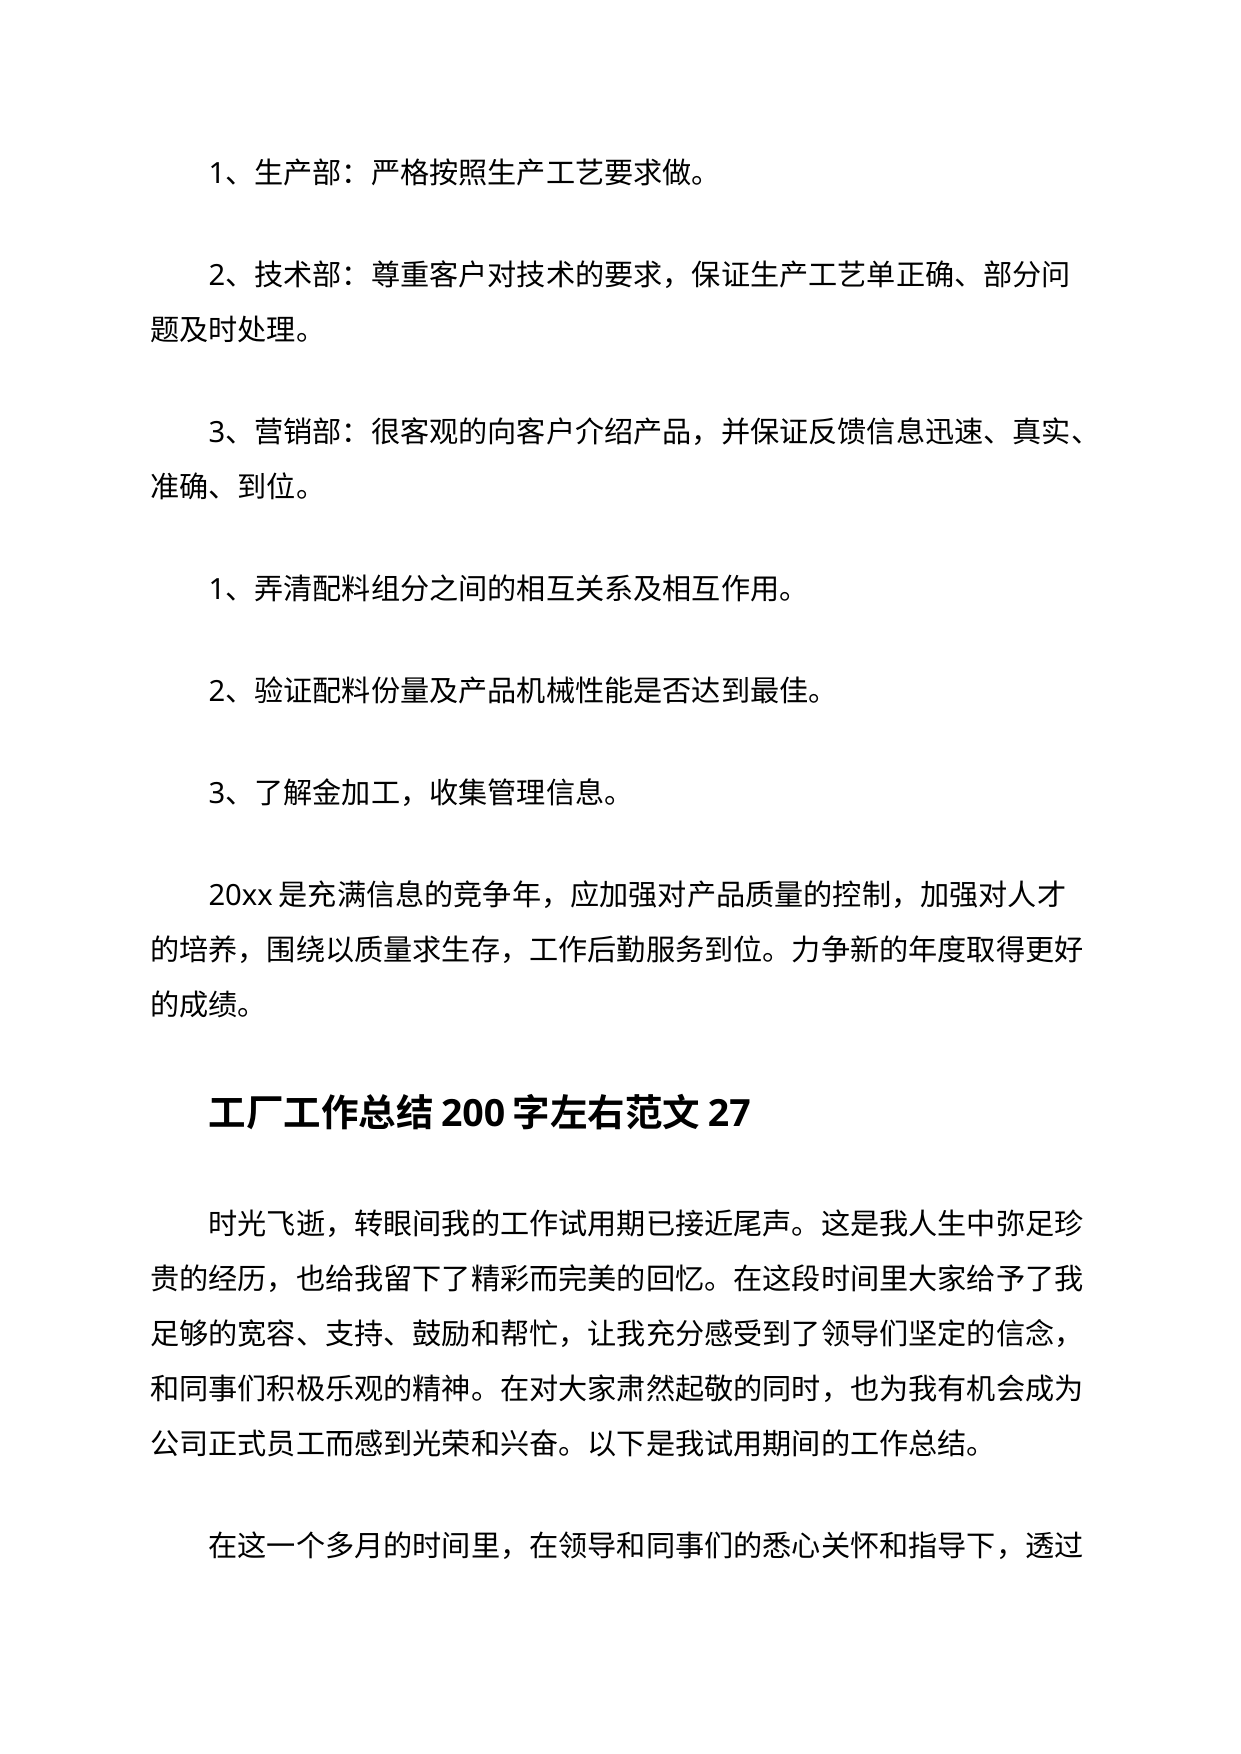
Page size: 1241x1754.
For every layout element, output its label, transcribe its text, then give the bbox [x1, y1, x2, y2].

text 时光飞逝，转眼间我的工作试用期已接近尾声。这是我人生中弥足珍贵的经历，也给我留下了精彩而完美的回忆。在这段时间里大家给予了我足够的宽容、支持、鼓励和帮忙，让我充分感受到了领导们坚定的信念，和同事们积极乐观的精神。在对大家肃然起敬的同时，也为我有机会成为公司正式员工而感到光荣和兴奋。以下是我试用期间的工作总结。 [150, 1201, 1090, 1463]
text 3、了解金加工，收集管理信息。 [150, 769, 1090, 812]
text 20xx是充满信息的竞争年，应加强对产品质量的控制，加强对人才的培养，围绕以质量求生存，工作后勤服务到位。力争新的年度取得更好的成绩。 [150, 871, 1090, 1024]
text 1、生产部：严格按照生产工艺要求做。 [150, 150, 1090, 192]
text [150, 1522, 1090, 1564]
text 1、弄清配料组分之间的相互关系及相互作用。 [150, 566, 1090, 608]
text 2、验证配料份量及产品机械性能是否达到最佳。 [150, 667, 1090, 710]
text 工厂工作总结200字左右范文27 [150, 1083, 1090, 1138]
text 2、技术部：尊重客户对技术的要求，保证生产工艺单正确、部分问题及时处理。 [150, 252, 1090, 349]
text 3、营销部：很客观的向客户介绍产品，并保证反馈信息迅速、真实、准确、到位。 [150, 409, 1090, 506]
